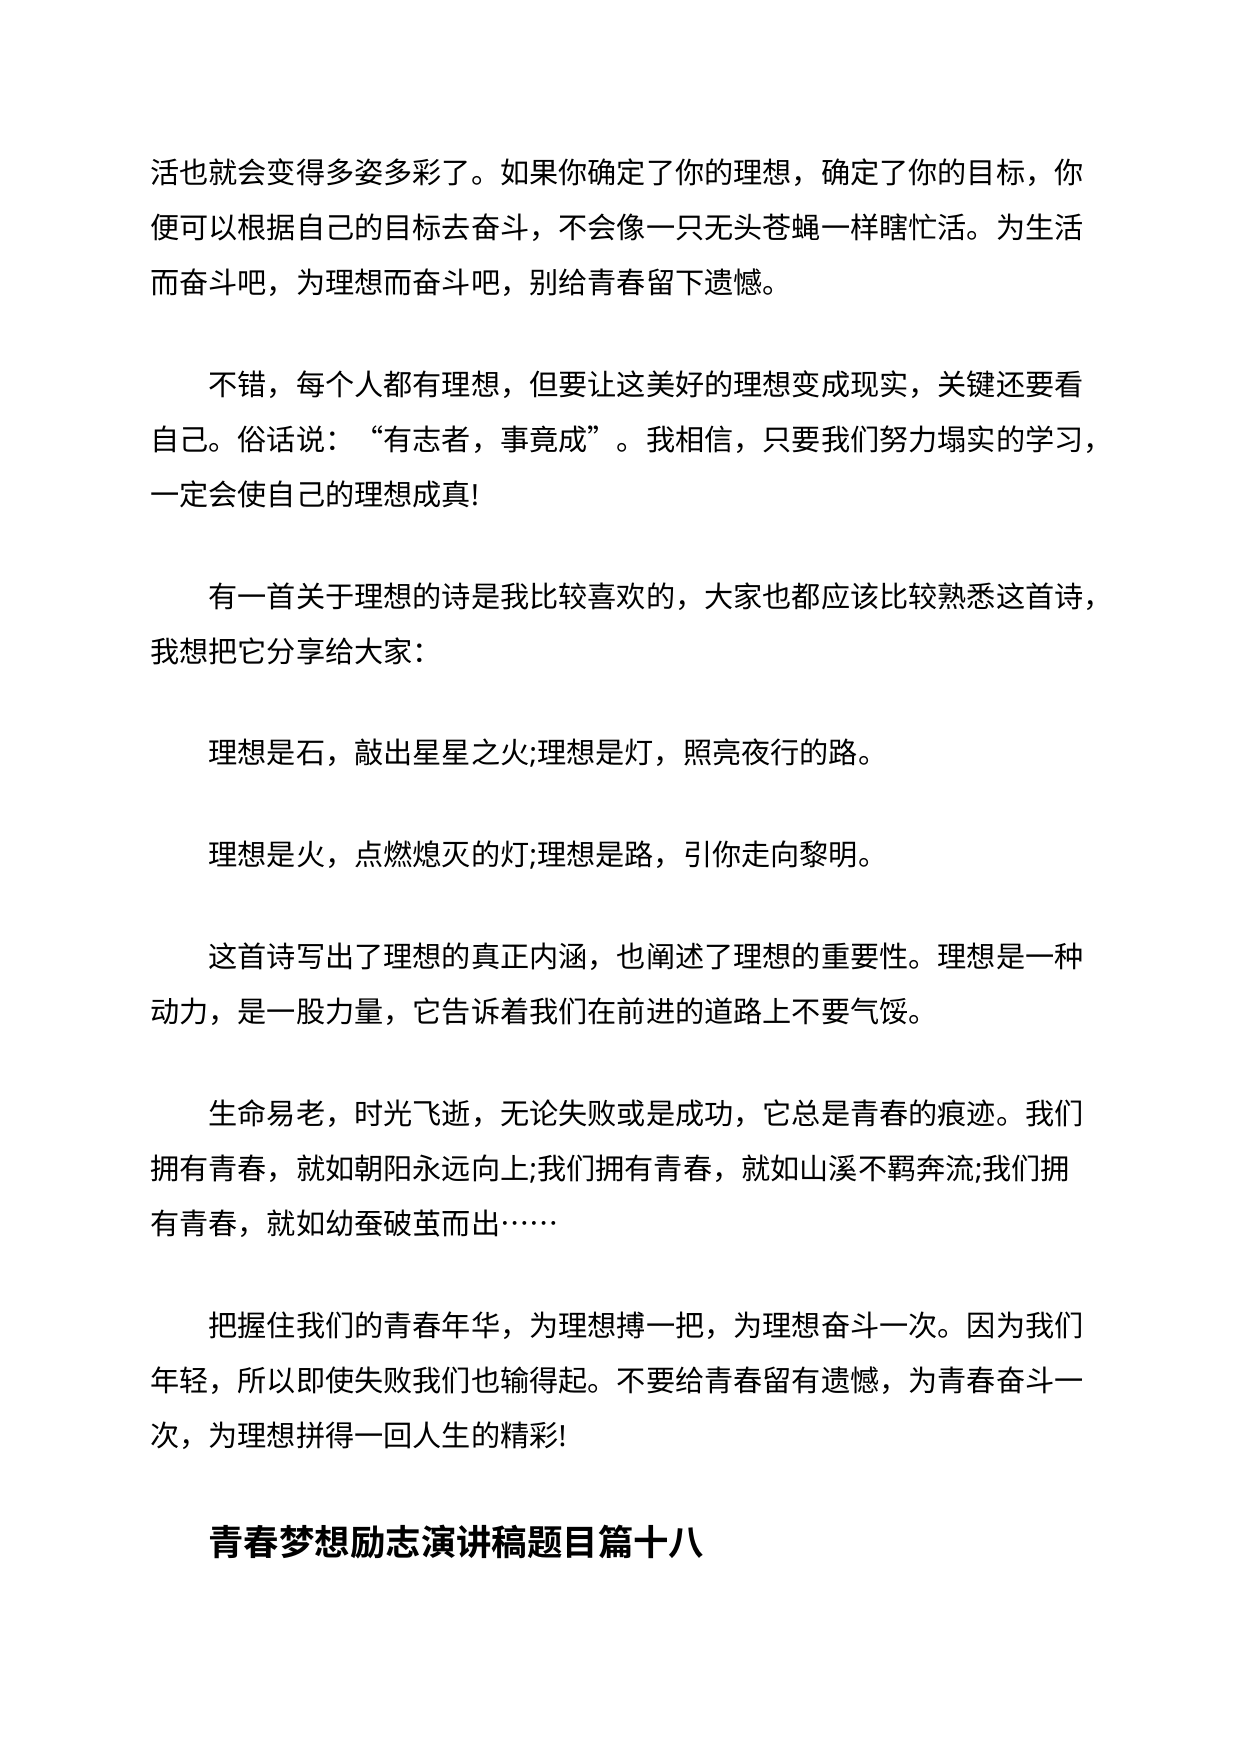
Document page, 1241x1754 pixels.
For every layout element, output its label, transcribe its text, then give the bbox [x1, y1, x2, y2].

text 把握住我们的青春年华，为理想搏一把，为理想奋斗一次。因为我们年轻，所以即使失败我们也输得起。不要给青春留有遗憾，为青春奋斗一次，为理想拼得一回人生的精彩! [150, 1302, 1090, 1454]
text 这首诗写出了理想的真正内涵，也阐述了理想的重要性。理想是一种动力，是一股力量，它告诉着我们在前进的道路上不要气馁。 [150, 934, 1090, 1031]
text 理想是石，敲出星星之火;理想是灯，照亮夜行的路。 [150, 730, 1090, 772]
text 有一首关于理想的诗是我比较喜欢的，大家也都应该比较熟悉这首诗，我想把它分享给大家： [150, 573, 1090, 671]
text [150, 150, 1090, 302]
text 生命易老，时光飞逝，无论失败或是成功，它总是青春的痕迹。我们拥有青春，就如朝阳永远向上;我们拥有青春，就如山溪不羁奔流;我们拥有青春，就如幼蚕破茧而出…… [150, 1091, 1090, 1243]
text 理想是火，点燃熄灭的灯;理想是路，引你走向黎明。 [150, 832, 1090, 874]
text 不错，每个人都有理想，但要让这美好的理想变成现实，关键还要看自己。俗话说：“有志者，事竟成”。我相信，只要我们努力塌实的学习，一定会使自己的理想成真! [150, 362, 1090, 514]
text 青春梦想励志演讲稿题目篇十八 [150, 1514, 1090, 1565]
